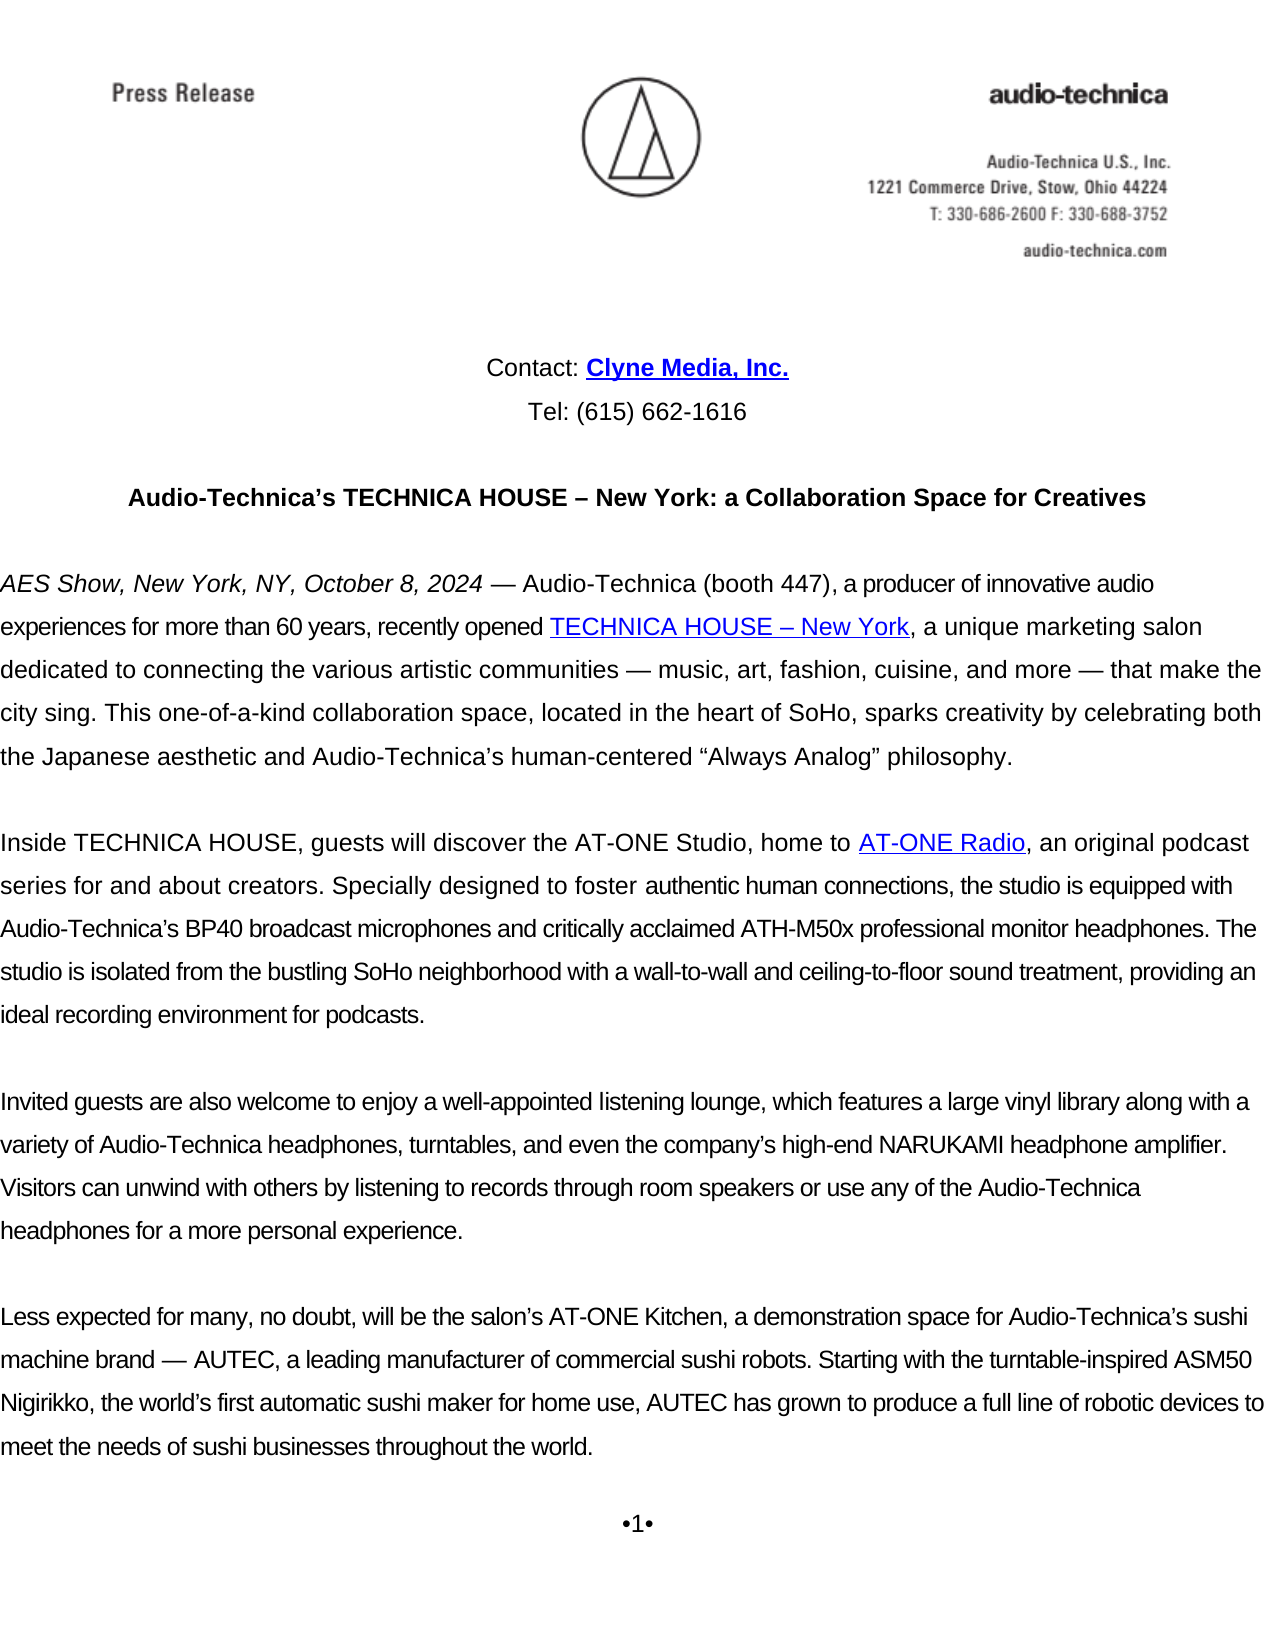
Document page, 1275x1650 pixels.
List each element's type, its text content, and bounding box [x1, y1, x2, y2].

text Audio-Technica’s TECHNICA HOUSE – New York: a Collaboration Space for Creatives [0, 483, 1275, 511]
text AES Show, New York, NY, October 8, 2024 — Audio-Technica (booth 447), a producer of innovative audio experiences for more than 60 years, recently opened TECHNICA HOUSE – New York, a unique marketing salon dedicated to connecting the various artistic communities — music, art, fashion, cuisine, and more — that make the city sing. This one-of-a-kind collaboration space, located in the heart of SoHo, sparks creativity by celebrating both the Japanese aesthetic and Audio-Technica’s human-centered “Always Analog” philosophy. [0, 569, 1275, 770]
text Less expected for many, no doubt, will be the salon’s AT-ONE Kitchen, a demonstration space for Audio-Technica’s sushi machine brand — AUTEC, a leading manufacturer of commercial sushi robots. Starting with the turntable-inspired ASM50 Nigirikko, the world’s first automatic sushi maker for home use, AUTEC has grown to produce a full line of robotic devices to meet the needs of sushi businesses throughout the world. [0, 1302, 1275, 1460]
text Tel: (615) 662-1616 [0, 396, 1275, 425]
text Invited guests are also welcome to enjoy a well-appointed listening lounge, which features a large vinyl library along with a variety of Audio-Technica headphones, turntables, and even the company’s high-end NARUKAMI headphone amplifier. Visitors can unwind with others by listening to records through room speakers or use any of the Audio-Technica headphones for a more personal experience. [0, 1086, 1275, 1244]
text Contact: Clyne Media, Inc. [0, 353, 1275, 382]
text Inside TECHNICA HOUSE, guests will discover the AT-ONE Studio, home to AT-ONE Radio, an original podcast series for and about creators. Specially designed to foster authentic human connections, the studio is equipped with Audio-Technica’s BP40 broadcast microphones and critically acclaimed ATH-M50x professional monitor headphones. The studio is isolated from the bustling SoHo neighborhood with a wall-to-wall and ceiling-to-floor sound treatment, providing an ideal recording environment for podcasts. [0, 828, 1275, 1029]
